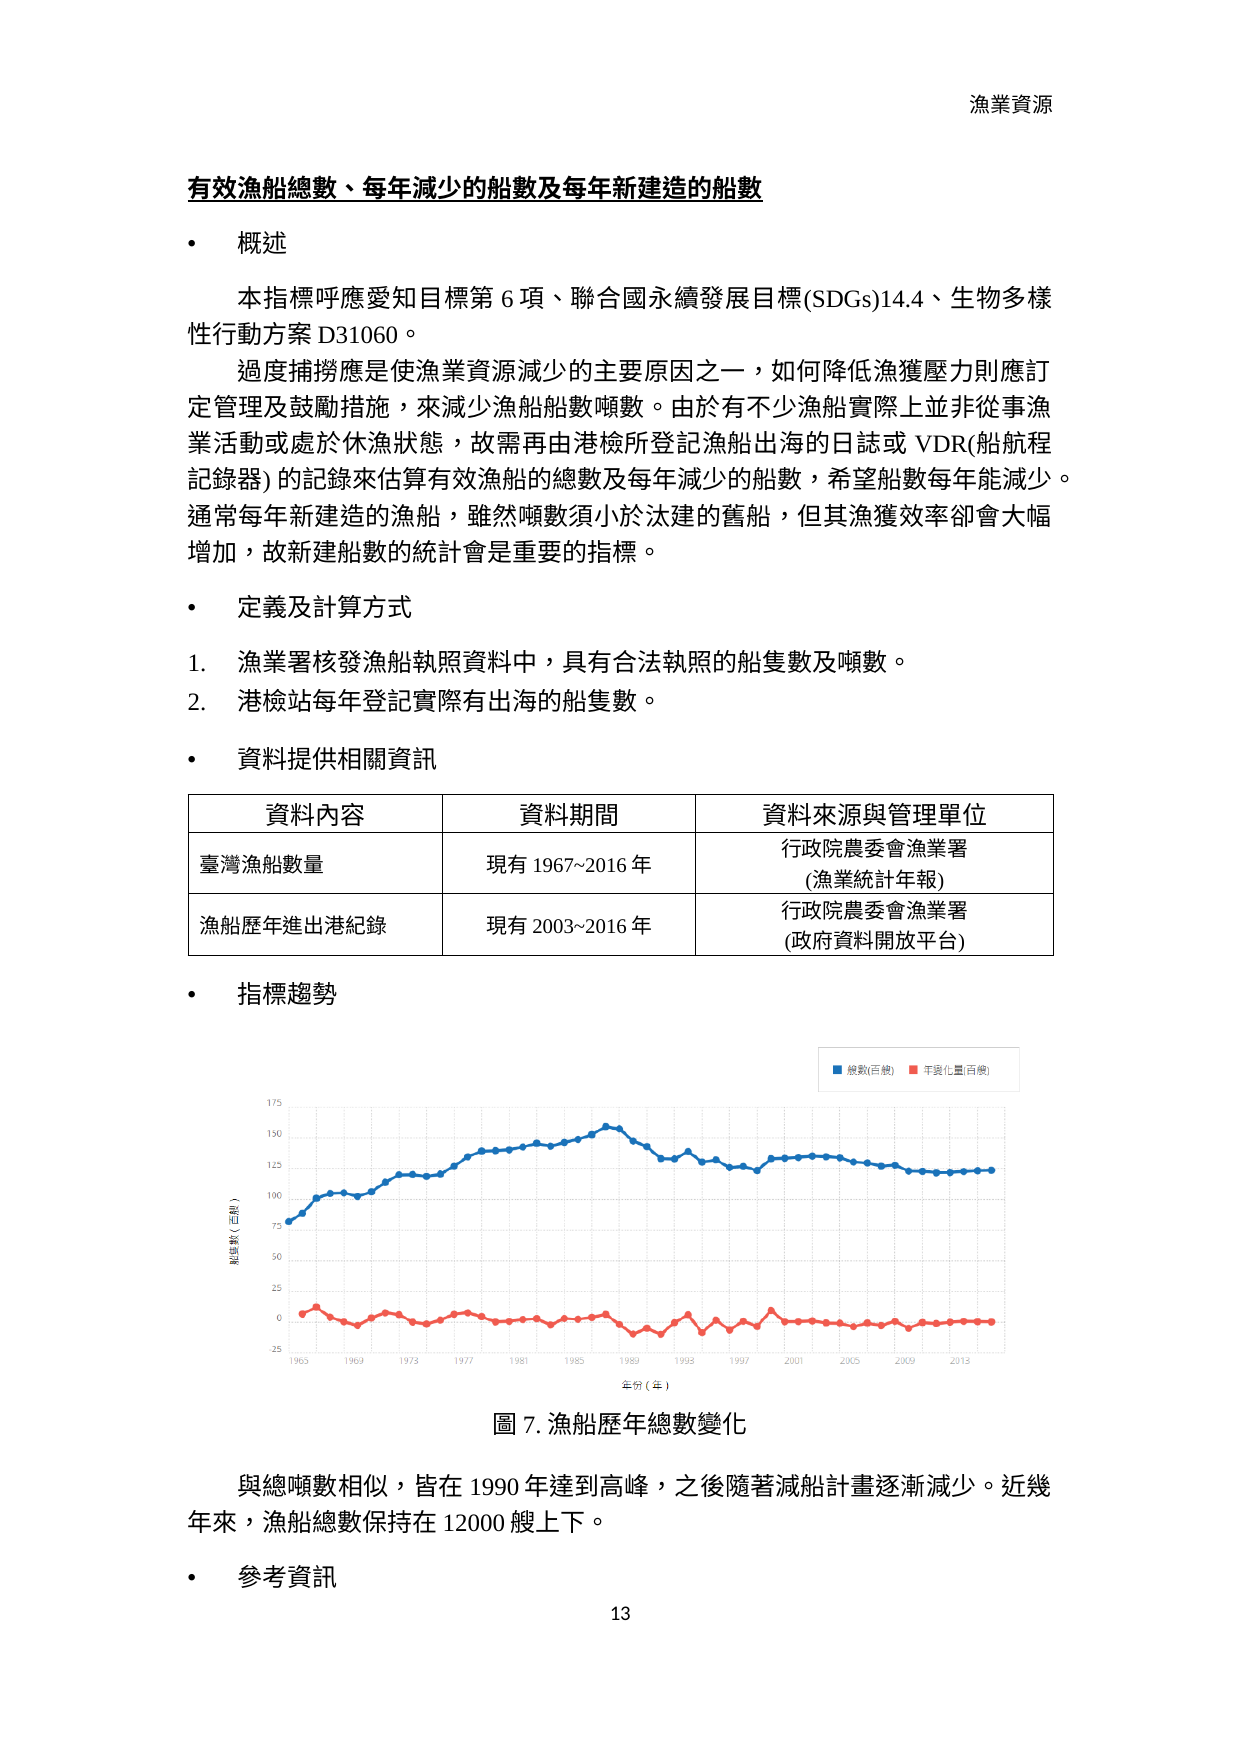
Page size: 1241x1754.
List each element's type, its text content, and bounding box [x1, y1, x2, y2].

text 圖7. 漁船歷年總數變化 [187, 1405, 1053, 1441]
list 港檢站每年登記實際有出海的船隻數。 [187, 682, 1053, 718]
table_header 資料內容 [189, 795, 442, 832]
table_cell 臺灣漁船數量 [189, 833, 442, 893]
list 資料提供相關資訊 [187, 739, 1053, 776]
table_cell 行政院農委會漁業署 (政府資料開放平台) [696, 894, 1053, 954]
list 指標趨勢 [187, 974, 1053, 1011]
table_cell 漁船歷年進出港紀錄 [189, 894, 442, 954]
text 本指標呼應愛知目標第6項、聯合國永續發展目標(SDGs)14.4、生物多樣性行動方案D31060。 [187, 279, 1053, 351]
picture [187, 1029, 1051, 1405]
table_cell 現有1967~2016年 [443, 833, 695, 893]
list 定義及計算方式 [187, 587, 1053, 624]
text 有效漁船總數、每年減少的船數及每年新建造的船數 [187, 169, 1053, 205]
text 過度捕撈應是使漁業資源減少的主要原因之一，如何降低漁獲壓力則應訂定管理及鼓勵措施，來減少漁船船數噸數。由於有不少漁船實際上並非從事漁業活動或處於休漁狀態，故需再由港檢所登記漁船出海的日誌或 VDR(船航程記錄器) 的記錄來估算有效漁船的總數及每年減少的船數，希望船數每年能減少。通常每年新建造的漁船，雖然噸數須小於汰建的舊船，但其漁獲效率卻會大幅增加，故新建船數的統計會是重要的指標。 [187, 351, 1053, 569]
list 參考資訊 [187, 1557, 1053, 1594]
list 漁業署核發漁船執照資料中，具有合法執照的船隻數及噸數。 [187, 642, 1053, 679]
table_header 資料來源與管理單位 [696, 795, 1053, 832]
table_cell 行政院農委會漁業署 (漁業統計年報) [696, 833, 1053, 893]
list 概述 [187, 224, 1053, 260]
text 與總噸數相似，皆在1990年達到高峰，之後隨著減船計畫逐漸減少。近幾年來，漁船總數保持在12000艘上下。 [187, 1466, 1053, 1539]
table_header 資料期間 [443, 795, 695, 832]
table_cell 現有2003~2016年 [443, 894, 695, 954]
